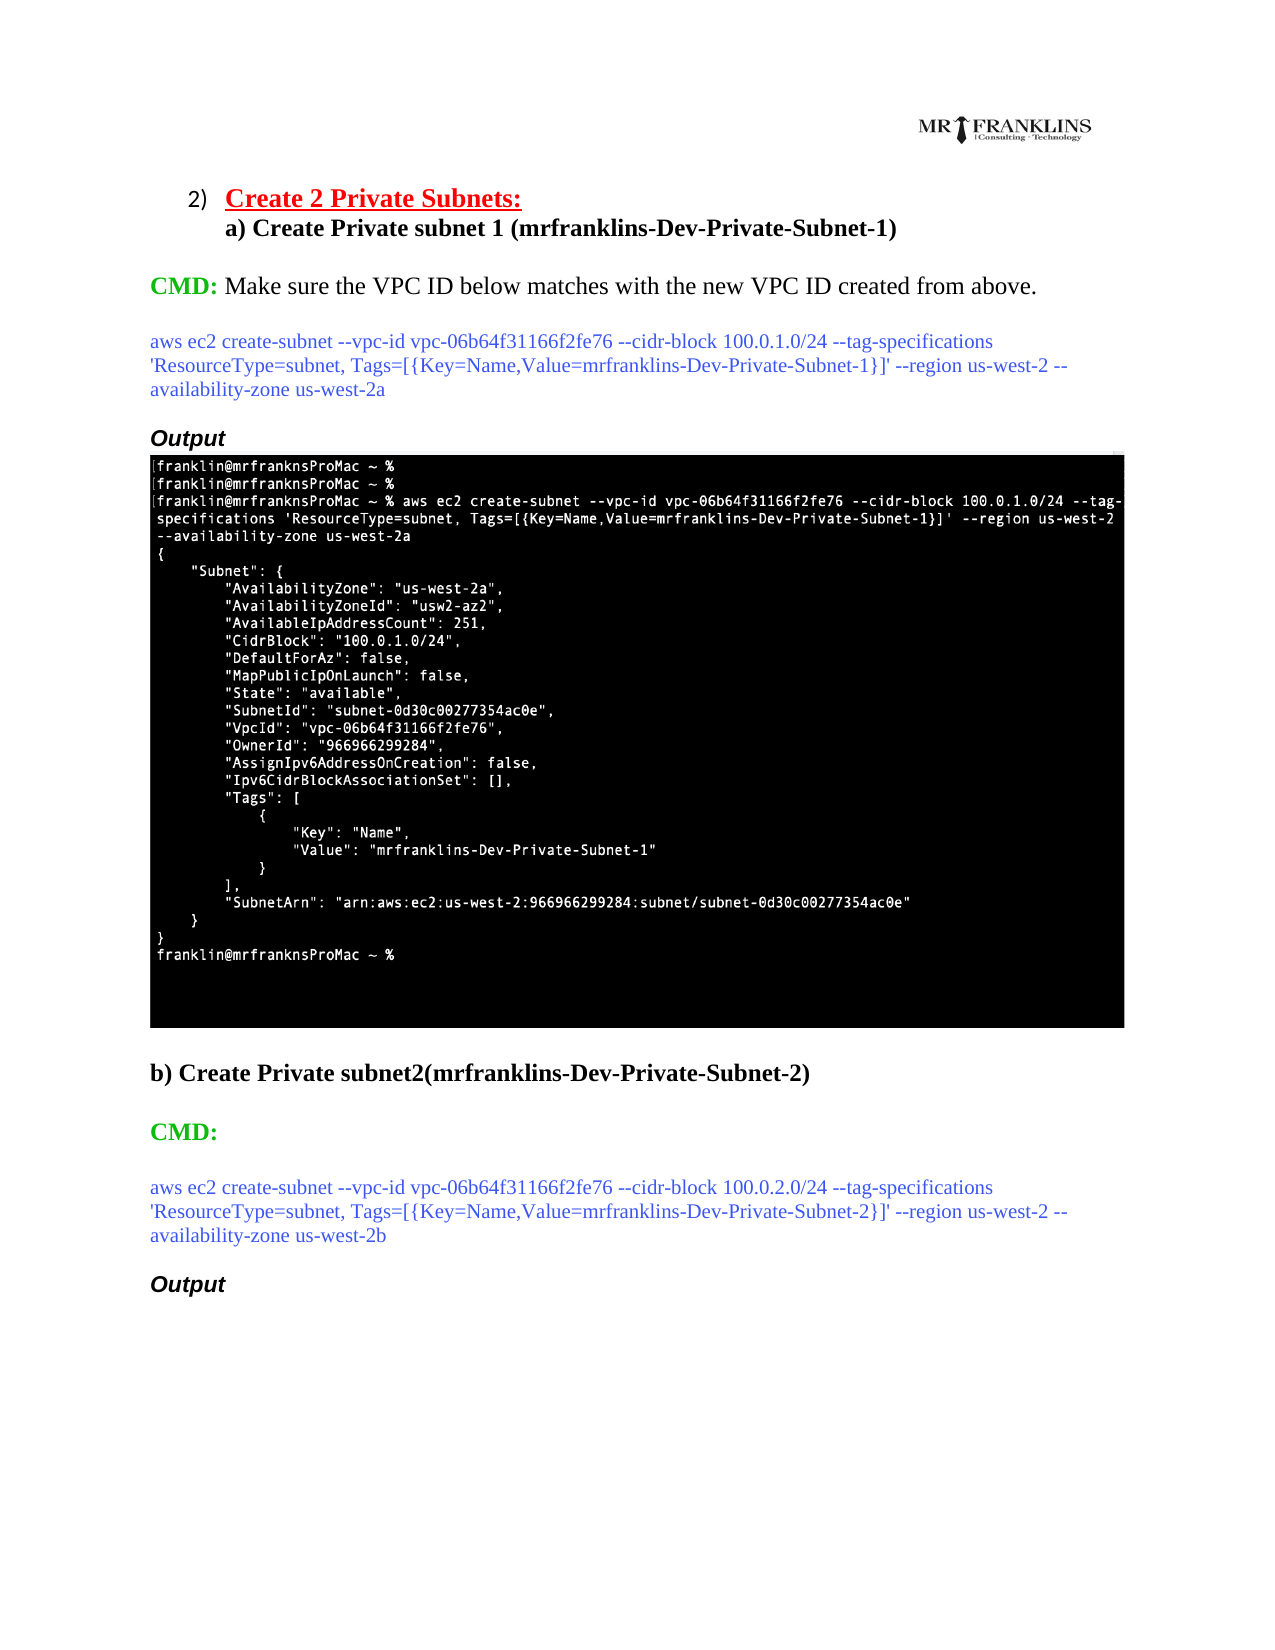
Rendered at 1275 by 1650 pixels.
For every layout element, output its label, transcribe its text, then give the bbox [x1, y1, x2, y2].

picture [150, 451, 1125, 1028]
text b) Create Private subnet2(​mrfranklins-Dev-Private-Subnet-2)​ [150, 1058, 1125, 1117]
list Create 2 Private Subnets: a) Create Private subnet 1​ (​mrfranklins-Dev-Private-Subnet-1​) [187, 182, 1125, 242]
text aws ec2 create-subnet --vpc-id vpc-06b64f31166f2fe76 --cidr-block 100.0.2.0/24 --tag-specifications 'ResourceType=subnet, Tags=[{Key=Name,Value=mrfranklins-Dev-Private-Subnet-2}]' --region us-west-2 --availability-zone us-west-2b [150, 1175, 1125, 1247]
text CMD:​​ Make sure the VPC ID below matches with the new VPC ID created from above. [150, 271, 1125, 300]
picture [883, 75, 1125, 182]
text Output [150, 1271, 1125, 1297]
text Output [150, 425, 1125, 451]
text aws ec2 create-subnet --vpc-id vpc-06b64f31166f2fe76 --cidr-block 100.0.1.0/24 --tag-specifications 'ResourceType=subnet, Tags=[{Key=Name,Value=mrfranklins-Dev-Private-Subnet-1}]' --region us-west-2 --availability-zone us-west-2a [150, 329, 1125, 401]
text CMD:​​ [150, 1117, 1125, 1146]
